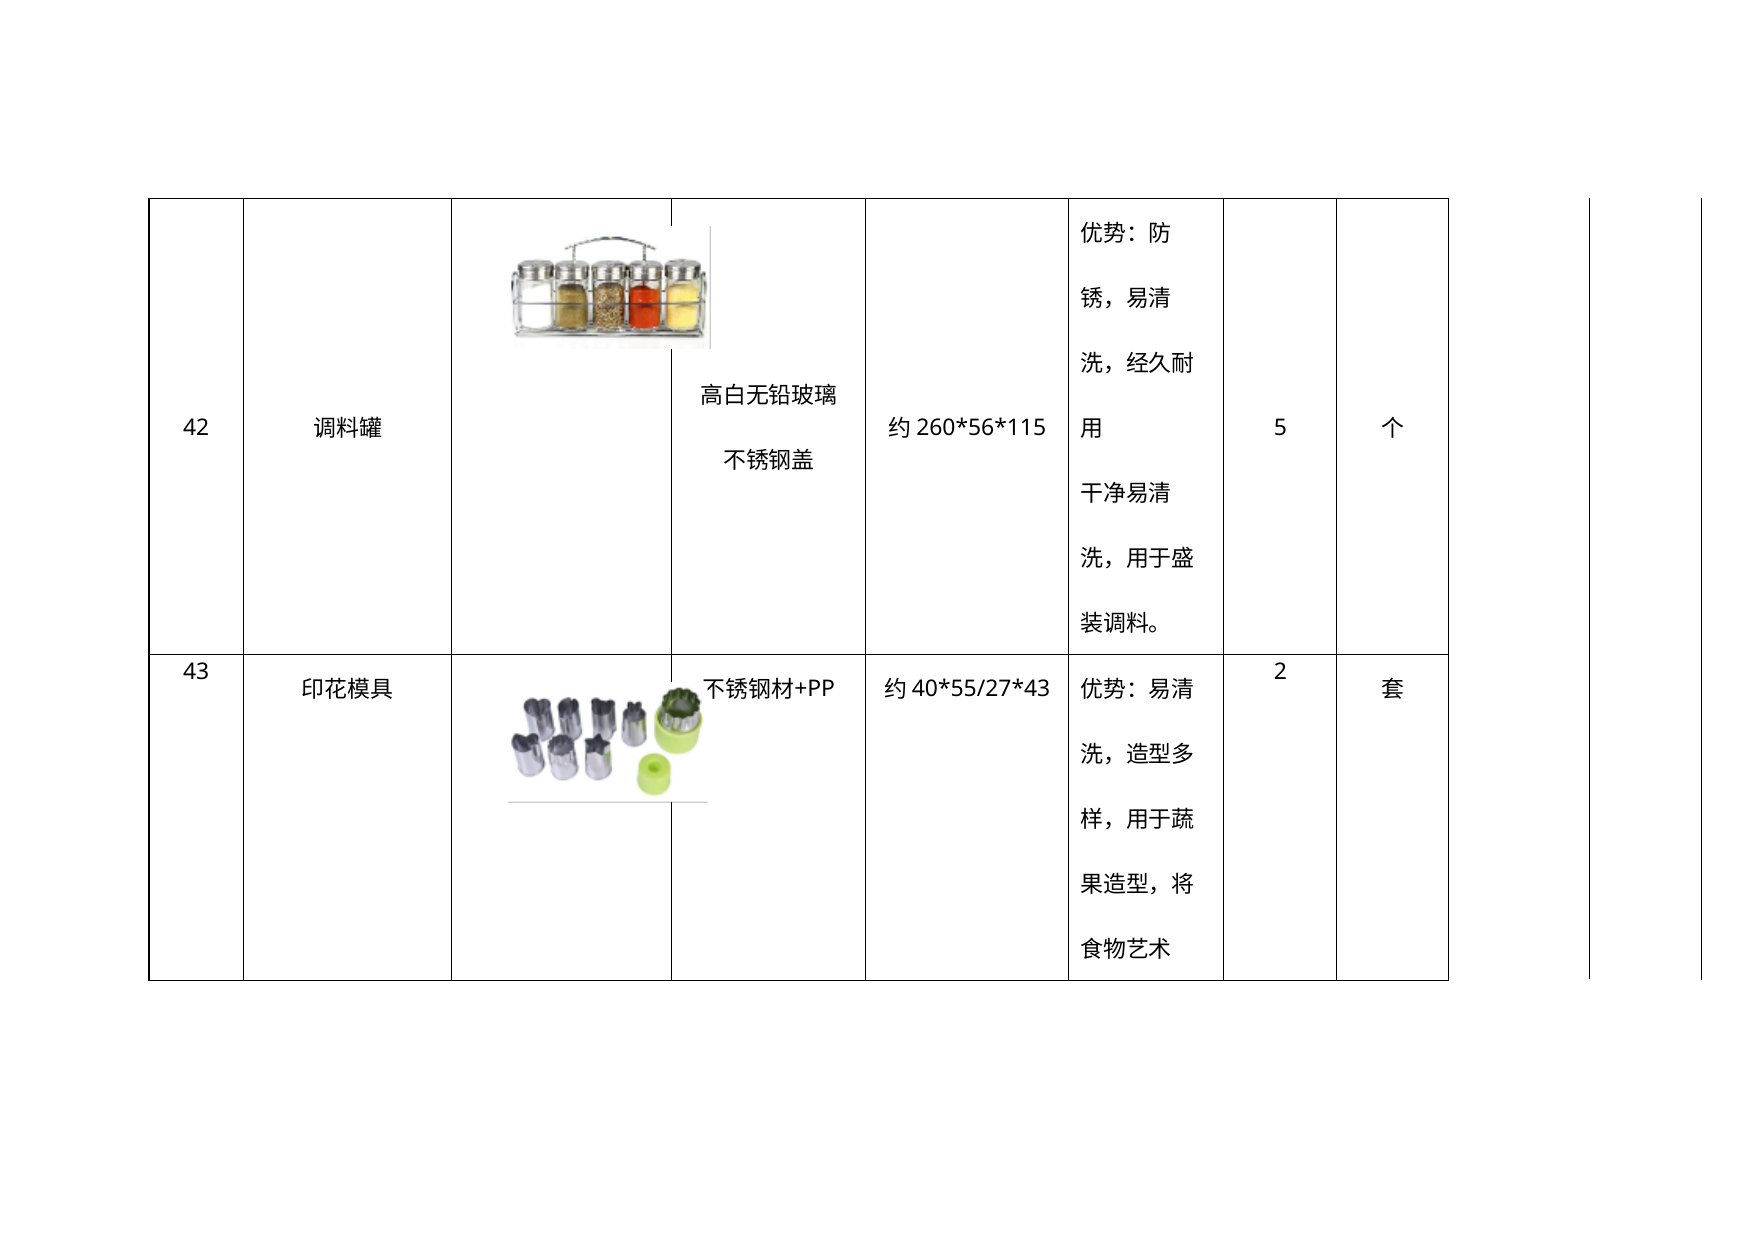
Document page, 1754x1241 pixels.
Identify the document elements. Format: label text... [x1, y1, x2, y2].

table_cell 43 [150, 655, 243, 980]
table_cell [452, 655, 671, 980]
table_cell 调料罐 [244, 199, 451, 654]
picture [507, 226, 712, 349]
table_cell 约40*55/27*43 [866, 655, 1068, 980]
table_cell 印花模具 [244, 655, 451, 980]
table_cell 套 [1337, 655, 1448, 980]
picture [507, 682, 708, 804]
table_cell 约260*56*115 [866, 199, 1068, 654]
table_cell 高白无铅玻璃 不锈钢盖 [672, 199, 865, 654]
table_cell 2 [1224, 655, 1336, 980]
table_cell 5 [1224, 199, 1336, 654]
table_cell 42 [150, 199, 243, 654]
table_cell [1069, 655, 1223, 980]
table_cell 优势：防锈，易清洗，经久耐用 干净易清洗，用于盛装调料。 [1069, 199, 1223, 654]
table_cell 个 [1337, 199, 1448, 654]
table_cell 不锈钢材+PP [672, 655, 865, 980]
table_cell [452, 199, 671, 654]
